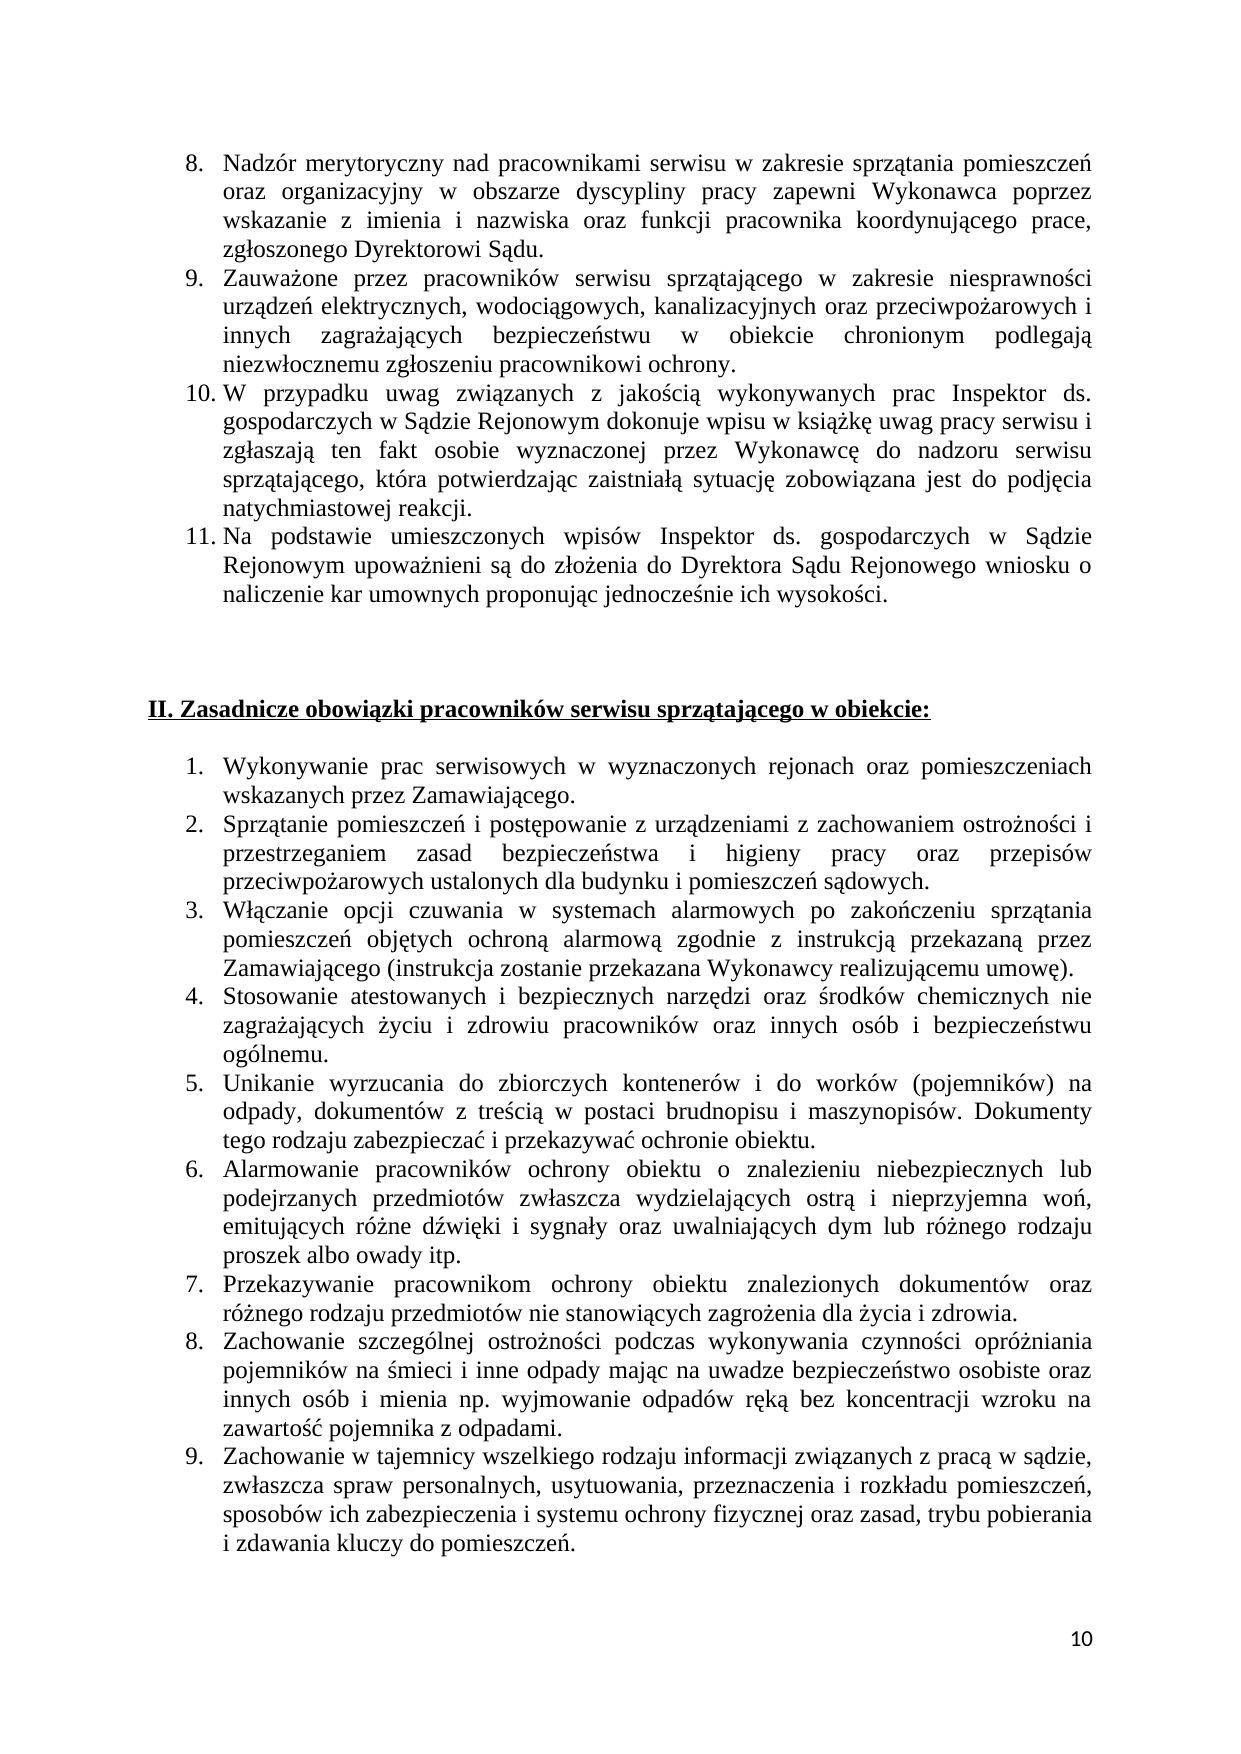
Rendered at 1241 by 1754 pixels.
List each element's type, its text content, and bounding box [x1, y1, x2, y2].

list Sprzątanie pomieszczeń i postępowanie z urządzeniami z zachowaniem ostrożności i przestrzeganiem zasad bezpieczeństwa i higieny pracy oraz przepisów przeciwpożarowych ustalonych dla budynku i pomieszczeń sądowych. [185, 809, 1093, 895]
list Alarmowanie pracowników ochrony obiektu o znalezieniu niebezpiecznych lub podejrzanych przedmiotów zwłaszcza wydzielających ostrą i nieprzyjemna woń, emitujących różne dźwięki i sygnały oraz uwalniających dym lub różnego rodzaju proszek albo owady itp. [185, 1154, 1093, 1269]
list Stosowanie atestowanych i bezpiecznych narzędzi oraz środków chemicznych nie zagrażających życiu i zdrowiu pracowników oraz innych osób i bezpieczeństwu ogólnemu. [185, 981, 1093, 1068]
list Przekazywanie pracownikom ochrony obiektu znalezionych dokumentów oraz różnego rodzaju przedmiotów nie stanowiących zagrożenia dla życia i zdrowia. [185, 1269, 1093, 1326]
text II. Zasadnicze obowiązki pracowników serwisu sprzątającego w obiekcie: [148, 694, 1093, 723]
list Zachowanie szczególnej ostrożności podczas wykonywania czynności opróżniania pojemników na śmieci i inne odpady mając na uwadze bezpieczeństwo osobiste oraz innych osób i mienia np. wyjmowanie odpadów ręką bez koncentracji wzroku na zawartość pojemnika z odpadami. [185, 1326, 1093, 1441]
list Na podstawie umieszczonych wpisów Inspektor ds. gospodarczych w Sądzie Rejonowym upoważnieni są do złożenia do Dyrektora Sądu Rejonowego wniosku o naliczenie kar umownych proponując jednocześnie ich wysokości. [185, 521, 1093, 608]
list Wykonywanie prac serwisowych w wyznaczonych rejonach oraz pomieszczeniach wskazanych przez Zamawiającego. [185, 751, 1093, 809]
list Unikanie wyrzucania do zbiorczych kontenerów i do worków (pojemników) na odpady, dokumentów z treścią w postaci brudnopisu i maszynopisów. Dokumenty tego rodzaju zabezpieczać i przekazywać ochronie obiektu. [185, 1068, 1093, 1154]
list Zachowanie w tajemnicy wszelkiego rodzaju informacji związanych z pracą w sądzie, zwłaszcza spraw personalnych, usytuowania, przeznaczenia i rozkładu pomieszczeń, sposobów ich zabezpieczenia i systemu ochrony fizycznej oraz zasad, trybu pobierania i zdawania kluczy do pomieszczeń. [185, 1441, 1093, 1556]
list W przypadku uwag związanych z jakością wykonywanych prac Inspektor ds. gospodarczych w Sądzie Rejonowym dokonuje wpisu w książkę uwag pracy serwisu i zgłaszają ten fakt osobie wyznaczonej przez Wykonawcę do nadzoru serwisu sprzątającego, która potwierdzając zaistniałą sytuację zobowiązana jest do podjęcia natychmiastowej reakcji. [185, 378, 1093, 521]
list Nadzór merytoryczny nad pracownikami serwisu w zakresie sprzątania pomieszczeń oraz organizacyjny w obszarze dyscypliny pracy zapewni Wykonawca poprzez wskazanie z imienia i nazwiska oraz funkcji pracownika koordynującego prace, zgłoszonego Dyrektorowi Sądu. [185, 148, 1093, 263]
list Włączanie opcji czuwania w systemach alarmowych po zakończeniu sprzątania pomieszczeń objętych ochroną alarmową zgodnie z instrukcją przekazaną przez Zamawiającego (instrukcja zostanie przekazana Wykonawcy realizującemu umowę). [185, 895, 1093, 981]
list Zauważone przez pracowników serwisu sprzątającego w zakresie niesprawności urządzeń elektrycznych, wodociągowych, kanalizacyjnych oraz przeciwpożarowych i innych zagrażających bezpieczeństwu w obiekcie chronionym podlegają niezwłocznemu zgłoszeniu pracownikowi ochrony. [185, 263, 1093, 378]
